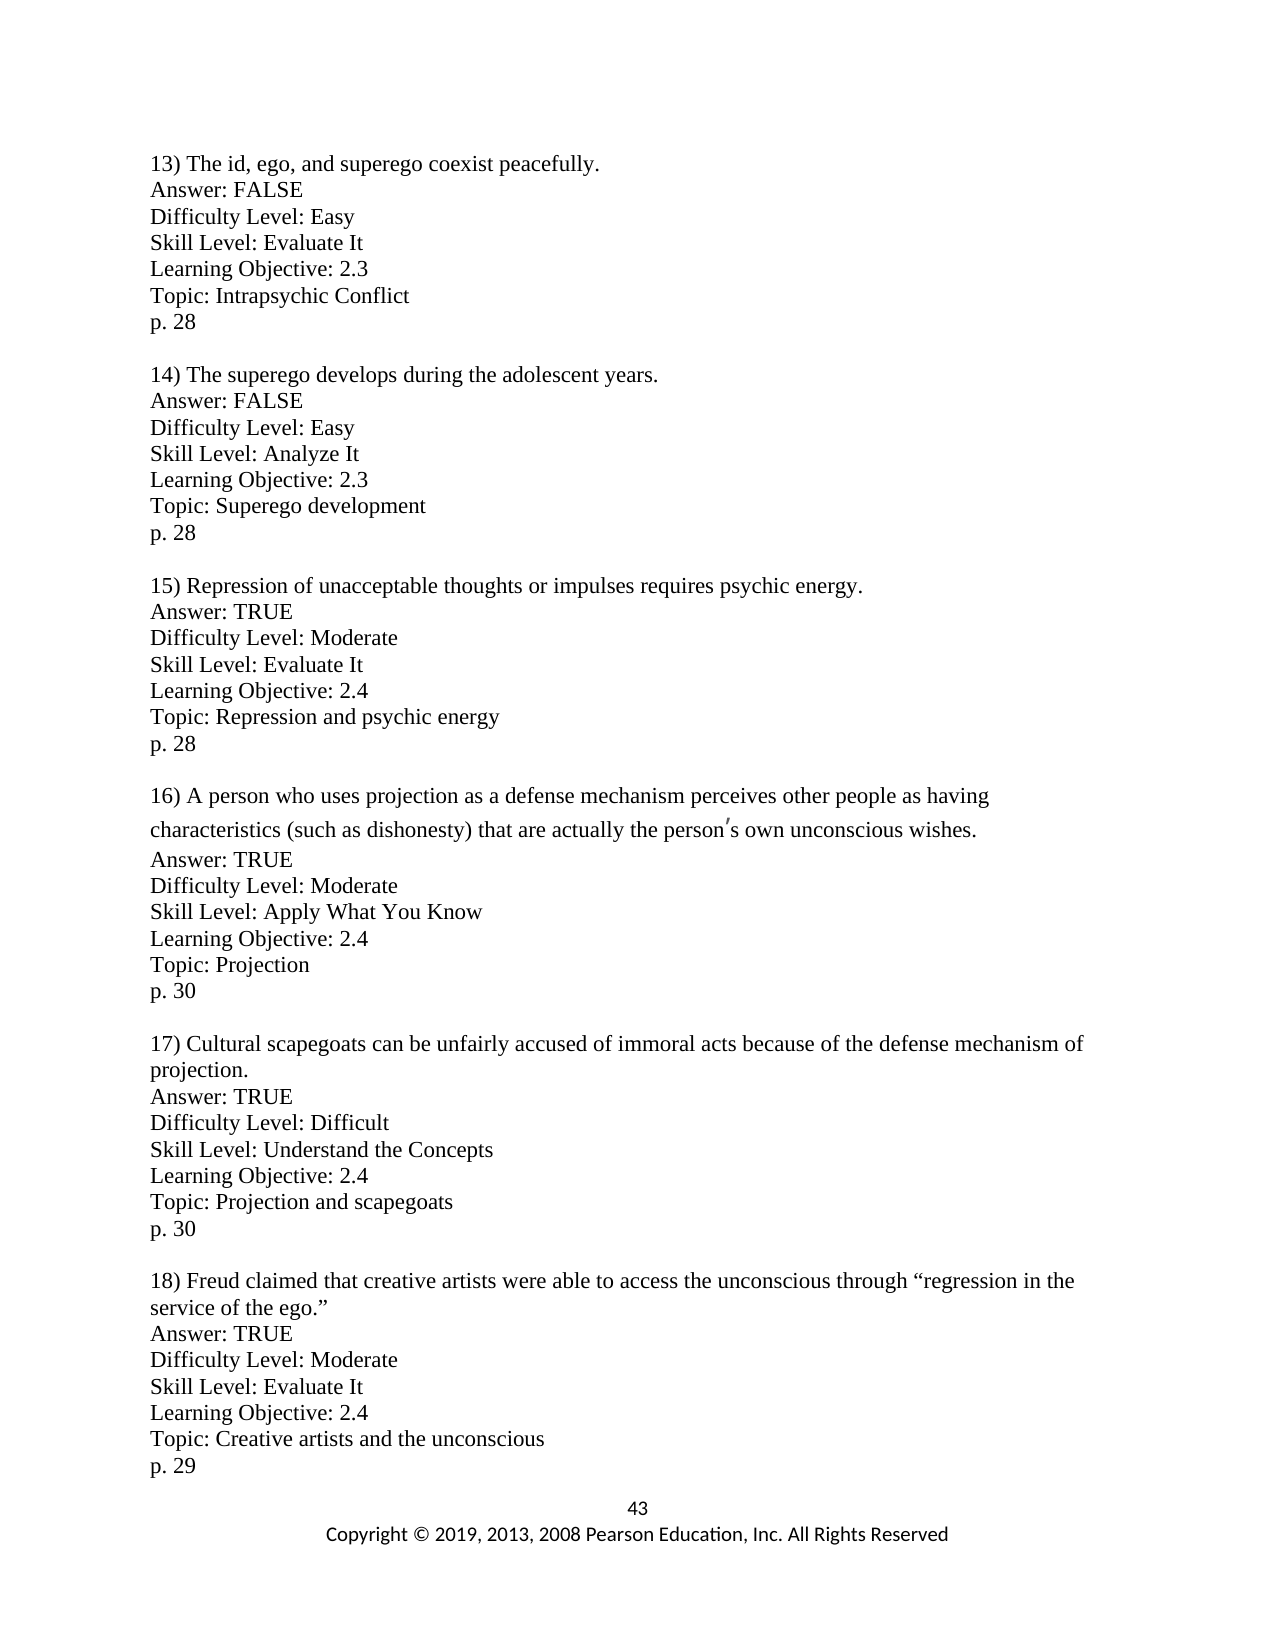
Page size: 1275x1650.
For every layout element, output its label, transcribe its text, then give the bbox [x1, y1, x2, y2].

text p. 28 [150, 519, 1125, 545]
text Difficulty Level: Moderate [150, 1346, 1125, 1373]
text Topic: Intrapsychic Conflict [150, 282, 1125, 308]
text Answer: TRUE [150, 598, 1125, 624]
text Topic: Creative artists and the unconscious [150, 1426, 1125, 1452]
text Skill Level: Analyze It [150, 440, 1125, 466]
text Answer: FALSE [150, 387, 1125, 413]
text Topic: Repression and psychic energy [150, 703, 1125, 730]
text Learning Objective: 2.4 [150, 1399, 1125, 1426]
text 17) Cultural scapegoats can be unfairly accused of immoral acts because of the defense mechanism of projection. [150, 1030, 1125, 1083]
text Learning Objective: 2.3 [150, 466, 1125, 493]
text Skill Level: Evaluate It [150, 1373, 1125, 1399]
text 15) Repression of unacceptable thoughts or impulses requires psychic energy. [150, 572, 1125, 598]
text 13) The id, ego, and superego coexist peacefully. [150, 150, 1125, 176]
text Learning Objective: 2.4 [150, 677, 1125, 703]
text Learning Objective: 2.3 [150, 255, 1125, 282]
text Learning Objective: 2.4 [150, 1162, 1125, 1188]
text p. 28 [150, 730, 1125, 756]
text Difficulty Level: Easy [150, 413, 1125, 440]
text p. 29 [150, 1452, 1125, 1478]
text Skill Level: Evaluate It [150, 229, 1125, 255]
text Answer: TRUE [150, 846, 1125, 872]
text 16) A person who uses projection as a defense mechanism perceives other people as having characteristics (such as dishonesty) that are actually the person’s own unconscious wishes. [150, 782, 1125, 846]
text Answer: TRUE [150, 1320, 1125, 1346]
text Topic: Superego development [150, 493, 1125, 519]
text Skill Level: Apply What You Know [150, 898, 1125, 925]
text Skill Level: Evaluate It [150, 651, 1125, 677]
text p. 30 [150, 1215, 1125, 1241]
text Topic: Projection and scapegoats [150, 1188, 1125, 1215]
text Difficulty Level: Difficult [150, 1109, 1125, 1136]
text p. 28 [150, 308, 1125, 334]
text Learning Objective: 2.4 [150, 925, 1125, 951]
text Answer: TRUE [150, 1083, 1125, 1109]
text Difficulty Level: Moderate [150, 624, 1125, 651]
text p. 30 [150, 977, 1125, 1004]
text Difficulty Level: Easy [150, 203, 1125, 229]
text Topic: Projection [150, 951, 1125, 977]
text 14) The superego develops during the adolescent years. [150, 361, 1125, 387]
text 18) Freud claimed that creative artists were able to access the unconscious through “regression in the service of the ego.” [150, 1267, 1125, 1320]
text Skill Level: Understand the Concepts [150, 1136, 1125, 1162]
text Answer: FALSE [150, 176, 1125, 203]
text Difficulty Level: Moderate [150, 872, 1125, 898]
